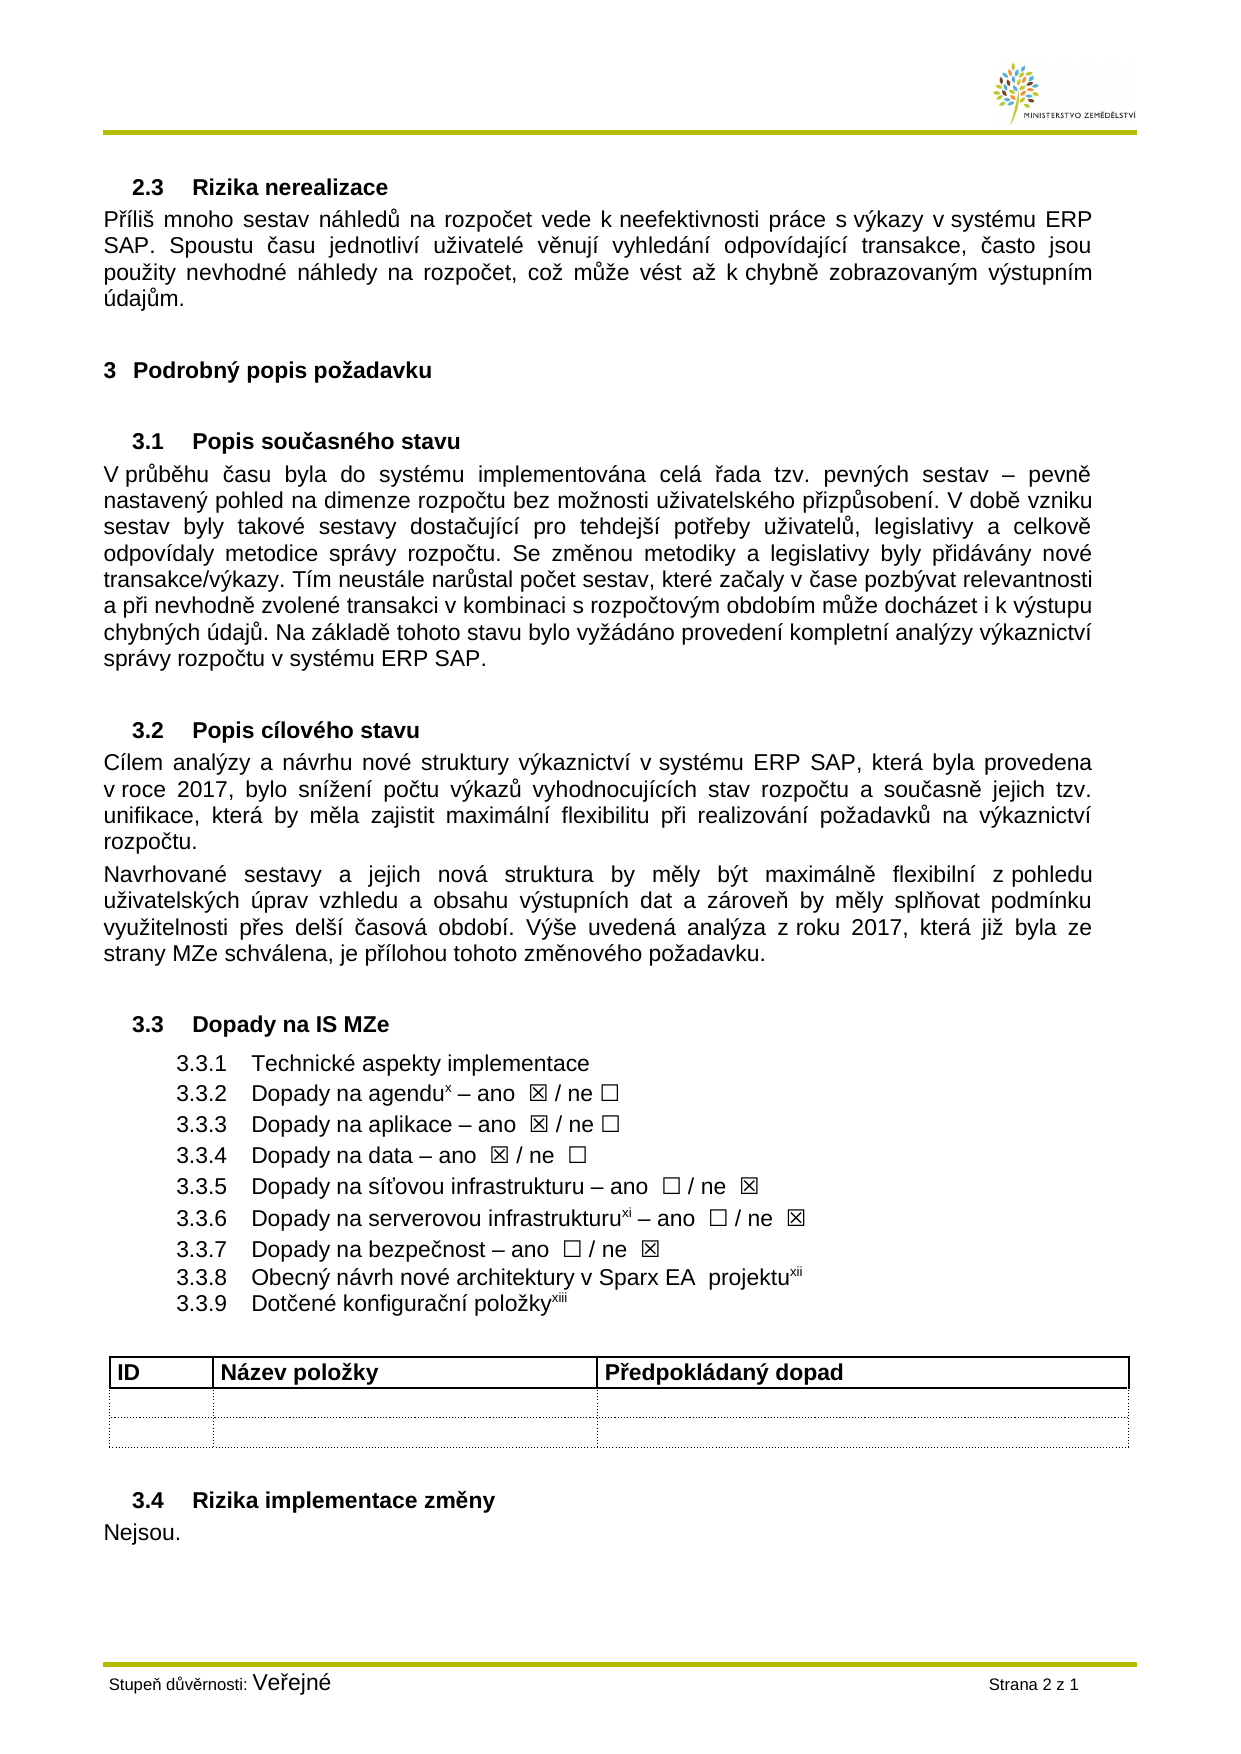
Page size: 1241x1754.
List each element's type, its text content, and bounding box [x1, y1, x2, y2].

subtitle Dopady na síťovou infrastrukturu – ano / ne [176, 1170, 1092, 1202]
text Příliš mnoho sestav náhledů na rozpočet vede k neefektivnosti práce s výkazy v systému ERP SAP. Spoustu času jednotliví uživatelé věnují vyhledání odpovídající transakce, často jsou použity nevhodné náhledy na rozpočet, což může vést až k chybně zobrazovaným výstupním údajům. [103, 206, 1092, 311]
subtitle Rizika nerealizace [132, 173, 1092, 200]
subtitle Dopady na data – ano / ne [176, 1139, 1092, 1170]
text V průběhu času byla do systému implementována celá řada tzv. pevných sestav – pevně nastavený pohled na dimenze rozpočtu bez možnosti uživatelského přizpůsobení. V době vzniku sestav byly takové sestavy dostačující pro tehdejší potřeby uživatelů, legislativy a celkově odpovídaly metodice správy rozpočtu. Se změnou metodiky a legislativy byly přidávány nové transakce/výkazy. Tím neustále narůstal počet sestav, které začaly v čase pozbývat relevantnosti a při nevhodně zvolené transakci v kombinaci s rozpočtovým obdobím může docházet i k výstupu chybných údajů. Na základě tohoto stavu bylo vyžádáno provedení kompletní analýzy výkaznictví správy rozpočtu v systému ERP SAP. [103, 461, 1092, 671]
subtitle Dopady na agendu – ano / ne [176, 1077, 1092, 1108]
table_cell [110, 1389, 213, 1417]
subtitle Technické aspekty implementace [176, 1050, 1092, 1077]
subtitle Podrobný popis požadavku [103, 357, 1092, 383]
table_cell [110, 1417, 213, 1447]
text Navrhované sestavy a jejich nová struktura by měly být maximálně flexibilní z pohledu uživatelských úprav vzhledu a obsahu výstupních dat a zároveň by měly splňovat podmínku využitelnosti přes delší časová období. Výše uvedená analýza z roku 2017, která již byla ze strany MZe schválena, je přílohou tohoto změnového požadavku. [103, 861, 1092, 966]
subtitle Obecný návrh nové architektury v Sparx EA projektu [176, 1264, 1092, 1290]
table_header Předpokládaný dopad [598, 1358, 1128, 1387]
subtitle Rizika implementace změny [132, 1487, 1092, 1513]
subtitle Popis cílového stavu [132, 717, 1092, 743]
text Nejsou. [103, 1519, 1092, 1546]
table_header Název položky [214, 1358, 596, 1387]
subtitle Popis současného stavu [132, 428, 1092, 454]
subtitle Dopady na aplikace – ano / ne [176, 1108, 1092, 1139]
subtitle Dopady na bezpečnost – ano / ne [176, 1233, 1092, 1264]
table_header ID [111, 1358, 212, 1387]
table_cell [213, 1389, 597, 1417]
subtitle Dopady na serverovou infrastrukturu – ano / ne [176, 1202, 1092, 1233]
table_cell [213, 1417, 597, 1447]
text Cílem analýzy a návrhu nové struktury výkaznictví v systému ERP SAP, která byla provedena v roce 2017, bylo snížení počtu výkazů vyhodnocujících stav rozpočtu a současně jejich tzv. unifikace, která by měla zajistit maximální flexibilitu při realizování požadavků na výkaznictví rozpočtu. [103, 749, 1092, 854]
picture [991, 59, 1138, 128]
subtitle Dopady na IS MZe [132, 1011, 1092, 1038]
table_cell [597, 1417, 1129, 1447]
table_cell [597, 1387, 1129, 1417]
subtitle Dotčené konfigurační položky [176, 1290, 1092, 1317]
